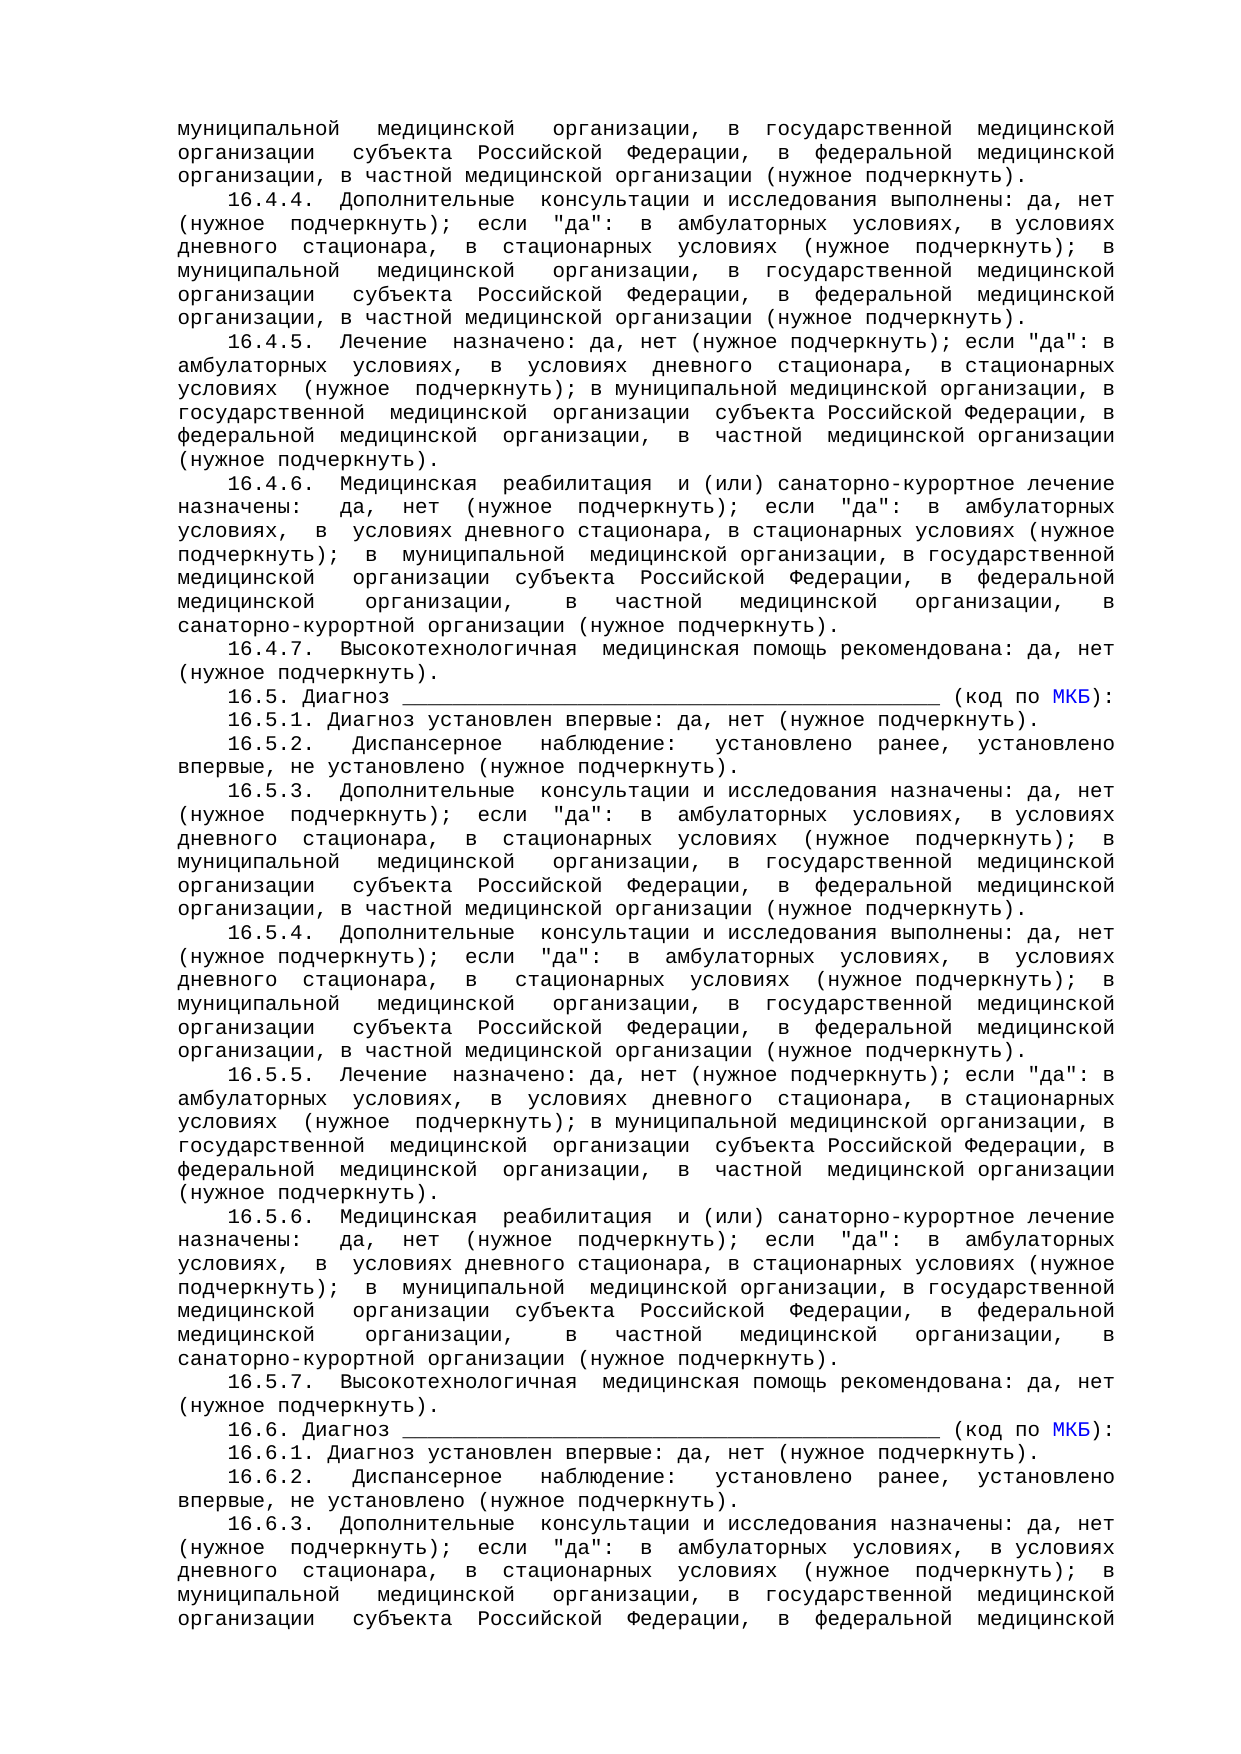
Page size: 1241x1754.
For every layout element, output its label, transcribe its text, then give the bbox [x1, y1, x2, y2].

text 16.5.6. Медицинская реабилитация и (или) санаторно-курортное лечение [177, 1206, 1152, 1229]
text государственной медицинской организации субъекта Российской Федерации, в [177, 1135, 1152, 1158]
text (нужное подчеркнуть); если "да": в амбулаторных условиях, в условиях [177, 1537, 1152, 1561]
text подчеркнуть); в муниципальной медицинской организации, в государственной [177, 1277, 1152, 1300]
text муниципальной медицинской организации, в государственной медицинской [177, 118, 1152, 142]
text медицинской организации субъекта Российской Федерации, в федеральной [177, 567, 1152, 591]
text впервые, не установлено (нужное подчеркнуть). [177, 1489, 1152, 1513]
text организации субъекта Российской Федерации, в федеральной медицинской [177, 284, 1152, 307]
text амбулаторных условиях, в условиях дневного стационара, в стационарных [177, 1088, 1152, 1111]
text назначены: да, нет (нужное подчеркнуть); если "да": в амбулаторных [177, 496, 1152, 520]
text федеральной медицинской организации, в частной медицинской организации [177, 426, 1152, 449]
text дневного стационара, в стационарных условиях (нужное подчеркнуть); в [177, 969, 1152, 993]
text 16.6.1. Диагноз установлен впервые: да, нет (нужное подчеркнуть). [177, 1442, 1152, 1466]
text 16.5.1. Диагноз установлен впервые: да, нет (нужное подчеркнуть). [177, 709, 1152, 733]
text условиях, в условиях дневного стационара, в стационарных условиях (нужное [177, 520, 1152, 544]
text медицинской организации, в частной медицинской организации, в [177, 591, 1152, 615]
text назначены: да, нет (нужное подчеркнуть); если "да": в амбулаторных [177, 1229, 1152, 1253]
text организации, в частной медицинской организации (нужное подчеркнуть). [177, 898, 1152, 922]
text дневного стационара, в стационарных условиях (нужное подчеркнуть); в [177, 1561, 1152, 1584]
text (нужное подчеркнуть). [177, 1395, 1152, 1419]
text 16.4.4. Дополнительные консультации и исследования выполнены: да, нет [177, 189, 1152, 213]
text муниципальной медицинской организации, в государственной медицинской [177, 993, 1152, 1017]
text государственной медицинской организации субъекта Российской Федерации, в [177, 402, 1152, 426]
text 16.6. Диагноз ___________________________________________ (код по МКБ): [177, 1419, 1152, 1442]
text медицинской организации субъекта Российской Федерации, в федеральной [177, 1300, 1152, 1324]
text 16.6.3. Дополнительные консультации и исследования назначены: да, нет [177, 1513, 1152, 1537]
text федеральной медицинской организации, в частной медицинской организации [177, 1158, 1152, 1182]
text медицинской организации, в частной медицинской организации, в [177, 1324, 1152, 1348]
text (нужное подчеркнуть). [177, 449, 1152, 473]
text дневного стационара, в стационарных условиях (нужное подчеркнуть); в [177, 827, 1152, 851]
text (нужное подчеркнуть); если "да": в амбулаторных условиях, в условиях [177, 804, 1152, 827]
text организации субъекта Российской Федерации, в федеральной медицинской [177, 142, 1152, 165]
text муниципальной медицинской организации, в государственной медицинской [177, 851, 1152, 875]
text 16.5.7. Высокотехнологичная медицинская помощь рекомендована: да, нет [177, 1371, 1152, 1395]
text 16.6.2. Диспансерное наблюдение: установлено ранее, установлено [177, 1466, 1152, 1489]
text 16.5. Диагноз ___________________________________________ (код по МКБ): [177, 686, 1152, 709]
text дневного стационара, в стационарных условиях (нужное подчеркнуть); в [177, 236, 1152, 260]
text 16.5.2. Диспансерное наблюдение: установлено ранее, установлено [177, 733, 1152, 757]
text впервые, не установлено (нужное подчеркнуть). [177, 757, 1152, 780]
text подчеркнуть); в муниципальной медицинской организации, в государственной [177, 544, 1152, 567]
text (нужное подчеркнуть); если "да": в амбулаторных условиях, в условиях [177, 946, 1152, 969]
text муниципальной медицинской организации, в государственной медицинской [177, 1584, 1152, 1608]
text 16.5.3. Дополнительные консультации и исследования назначены: да, нет [177, 780, 1152, 804]
text (нужное подчеркнуть). [177, 662, 1152, 686]
text 16.5.4. Дополнительные консультации и исследования выполнены: да, нет [177, 922, 1152, 946]
text (нужное подчеркнуть). [177, 1182, 1152, 1206]
text 16.4.7. Высокотехнологичная медицинская помощь рекомендована: да, нет [177, 638, 1152, 662]
text организации, в частной медицинской организации (нужное подчеркнуть). [177, 165, 1152, 189]
text санаторно-курортной организации (нужное подчеркнуть). [177, 1348, 1152, 1371]
text организации, в частной медицинской организации (нужное подчеркнуть). [177, 1040, 1152, 1064]
text организации субъекта Российской Федерации, в федеральной медицинской [177, 875, 1152, 898]
text муниципальной медицинской организации, в государственной медицинской [177, 260, 1152, 284]
text условиях, в условиях дневного стационара, в стационарных условиях (нужное [177, 1253, 1152, 1277]
text 16.4.6. Медицинская реабилитация и (или) санаторно-курортное лечение [177, 473, 1152, 496]
text (нужное подчеркнуть); если "да": в амбулаторных условиях, в условиях [177, 213, 1152, 236]
text организации субъекта Российской Федерации, в федеральной медицинской [177, 1017, 1152, 1040]
text санаторно-курортной организации (нужное подчеркнуть). [177, 615, 1152, 638]
text организации, в частной медицинской организации (нужное подчеркнуть). [177, 307, 1152, 331]
text 16.4.5. Лечение назначено: да, нет (нужное подчеркнуть); если "да": в [177, 331, 1152, 354]
text амбулаторных условиях, в условиях дневного стационара, в стационарных [177, 354, 1152, 378]
text организации субъекта Российской Федерации, в федеральной медицинской [177, 1608, 1152, 1631]
text условиях (нужное подчеркнуть); в муниципальной медицинской организации, в [177, 1111, 1152, 1135]
text условиях (нужное подчеркнуть); в муниципальной медицинской организации, в [177, 378, 1152, 402]
text 16.5.5. Лечение назначено: да, нет (нужное подчеркнуть); если "да": в [177, 1064, 1152, 1088]
